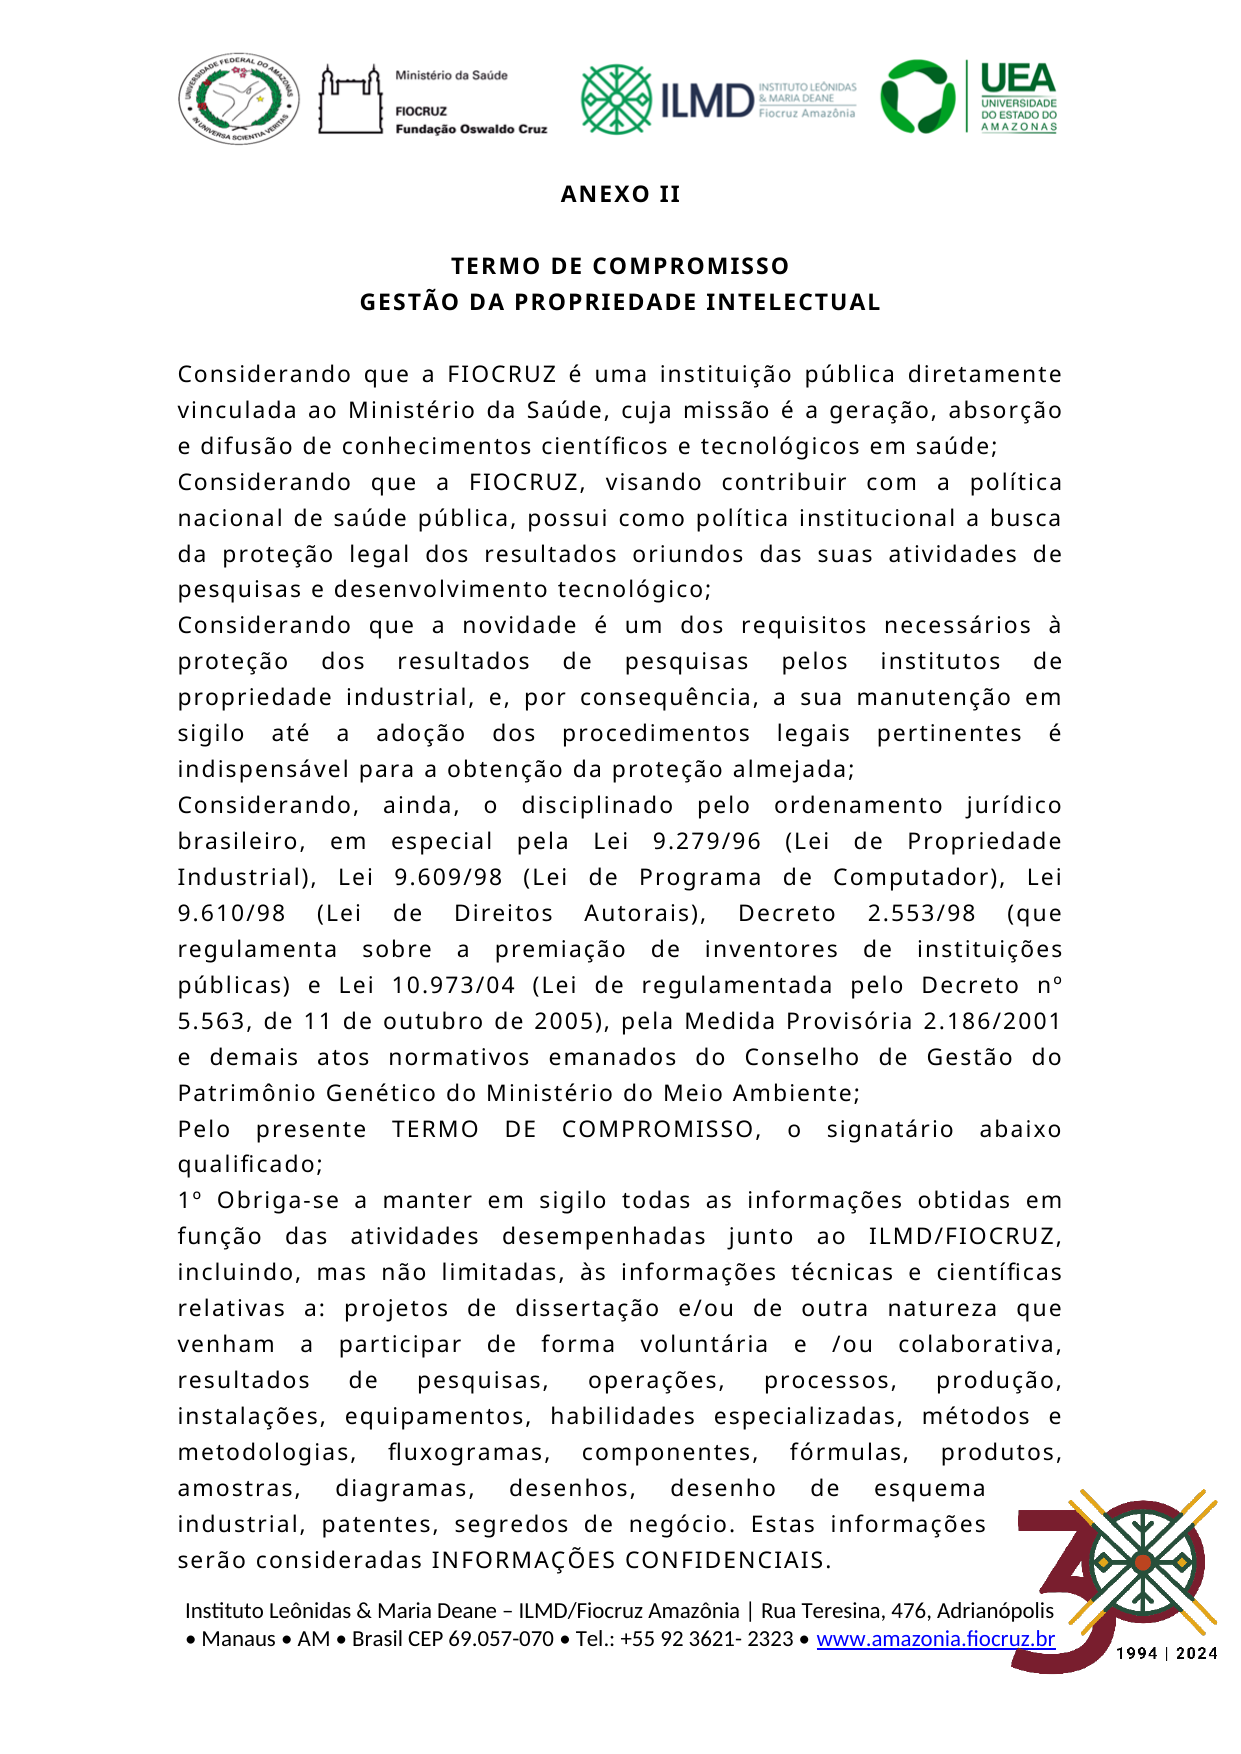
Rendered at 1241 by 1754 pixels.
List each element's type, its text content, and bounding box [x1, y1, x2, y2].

picture [177, 43, 1064, 147]
text ANEXO II [177, 178, 1063, 209]
text Considerando que a FIOCRUZ, visando contribuir com a política nacional de saúde pública, possui como política institucional a busca da proteção legal dos resultados oriundos das suas atividades de pesquisas e desenvolvimento tecnológico; [177, 466, 1063, 605]
text 1º Obriga-se a manter em sigilo todas as informações obtidas em função das atividades desempenhadas junto ao ILMD/FIOCRUZ, incluindo, mas não limitadas, às informações técnicas e científicas relativas a: projetos de dissertação e/ou de outra natureza que venham a participar de forma voluntária e /ou colaborativa, resultados de pesquisas, operações, processos, produção, instalações, equipamentos, habilidades especializadas, métodos e metodologias, fluxogramas, componentes, fórmulas, produtos, amostras, diagramas, desenhos, desenho de esquema industrial, patentes, segredos de negócio. Estas informações serão consideradas INFORMAÇÕES CONFIDENCIAIS. [177, 1184, 1063, 1575]
text Considerando que a novidade é um dos requisitos necessários à proteção dos resultados de pesquisas pelos institutos de propriedade industrial, e, por consequência, a sua manutenção em sigilo até a adoção dos procedimentos legais pertinentes é indispensável para a obtenção da proteção almejada; [177, 609, 1063, 784]
picture [1005, 1484, 1225, 1679]
text Pelo presente TERMO DE COMPROMISSO, o signatário abaixo qualificado; [177, 1112, 1063, 1180]
text GESTÃO DA PROPRIEDADE INTELECTUAL [177, 286, 1063, 317]
text Considerando que a FIOCRUZ é uma instituição pública diretamente vinculada ao Ministério da Saúde, cuja missão é a geração, absorção e difusão de conhecimentos científicos e tecnológicos em saúde; [177, 358, 1063, 461]
text TERMO DE COMPROMISSO [177, 250, 1063, 281]
text Considerando, ainda, o disciplinado pelo ordenamento jurídico brasileiro, em especial pela Lei 9.279/96 (Lei de Propriedade Industrial), Lei 9.609/98 (Lei de Programa de Computador), Lei 9.610/98 (Lei de Direitos Autorais), Decreto 2.553/98 (que regulamenta sobre a premiação de inventores de instituições públicas) e Lei 10.973/04 (Lei de regulamentada pelo Decreto nº 5.563, de 11 de outubro de 2005), pela Medida Provisória 2.186/2001 e demais atos normativos emanados do Conselho de Gestão do Patrimônio Genético do Ministério do Meio Ambiente; [177, 789, 1063, 1108]
